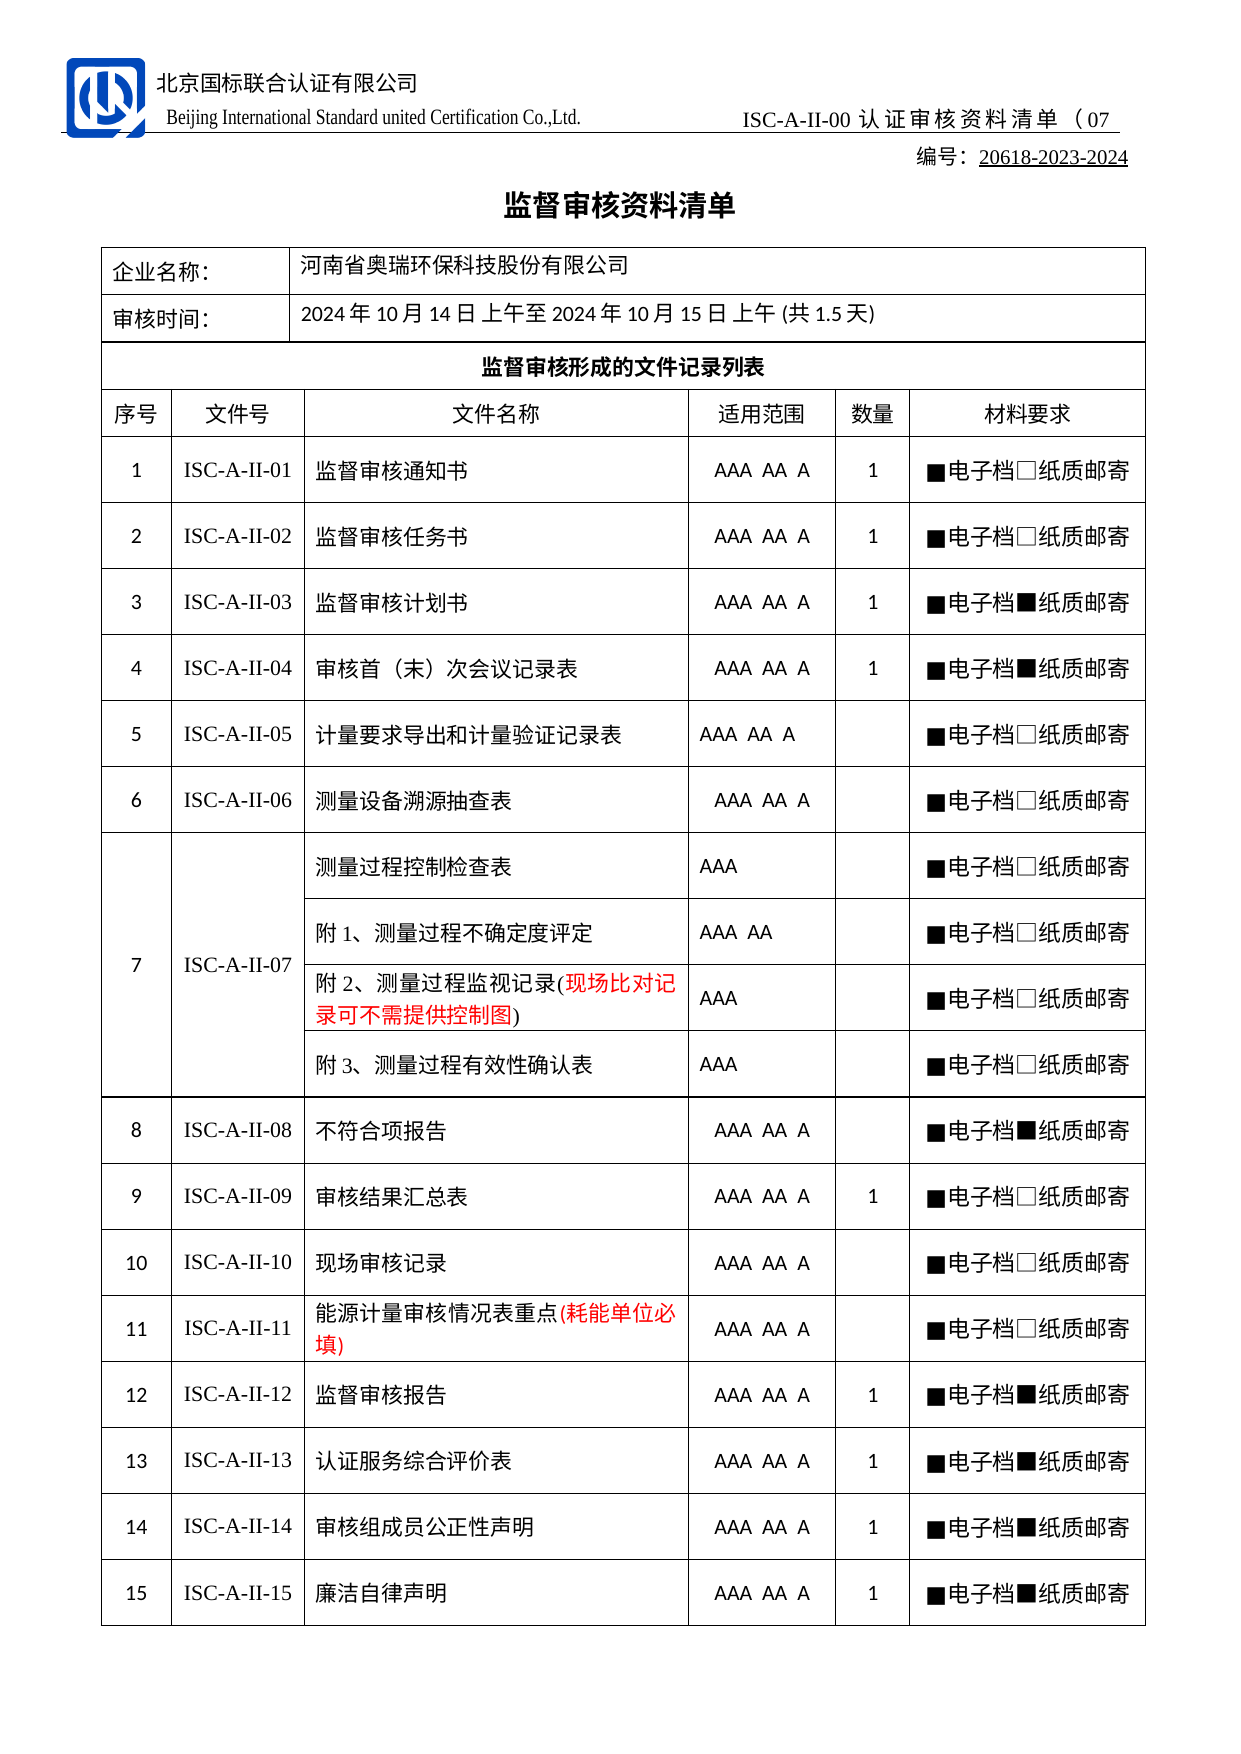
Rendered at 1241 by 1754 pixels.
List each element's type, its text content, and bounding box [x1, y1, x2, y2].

table_cell 1 [836, 1362, 909, 1427]
table_cell AAA AA A [689, 1560, 835, 1625]
table_cell [836, 1230, 909, 1294]
picture [66, 58, 145, 138]
table_cell ISC-A-II-11 [172, 1296, 304, 1361]
table_cell AAA AA A [689, 1164, 835, 1228]
table_cell [836, 1098, 909, 1162]
table_cell 12 [102, 1362, 171, 1427]
table_cell AAA AA A [689, 1362, 835, 1427]
table_cell 适用范围 [689, 390, 835, 436]
table_cell ■电子档□纸质邮寄 [910, 965, 1145, 1030]
table_cell 1 [836, 635, 909, 700]
table_cell ■电子档□纸质邮寄 [910, 437, 1145, 502]
table_cell 2 [102, 503, 171, 568]
table_cell ISC-A-II-01 [172, 437, 304, 502]
table_cell ■电子档■纸质邮寄 [910, 1362, 1145, 1427]
table_cell AAA AA A [689, 569, 835, 634]
table_cell 计量要求导出和计量验证记录表 [305, 701, 688, 766]
table_cell 10 [102, 1230, 171, 1294]
table_cell 6 [102, 767, 171, 832]
table_cell 测量设备溯源抽查表 [305, 767, 688, 832]
table_cell 认证服务综合评价表 [305, 1428, 688, 1493]
table_header 企业名称： [102, 248, 289, 294]
table_cell ■电子档□纸质邮寄 [910, 1031, 1145, 1096]
table_cell 附3、测量过程有效性确认表 [305, 1031, 688, 1096]
table_cell ISC-A-II-08 [172, 1098, 304, 1162]
table_cell [836, 1031, 909, 1096]
table_cell [836, 899, 909, 964]
table_cell 附1、测量过程不确定度评定 [305, 899, 688, 964]
table_cell 审核时间： [102, 295, 289, 341]
table_header 河南省奥瑞环保科技股份有限公司 [290, 248, 1145, 294]
table_cell ISC-A-II-13 [172, 1428, 304, 1493]
table_cell ■电子档■纸质邮寄 [910, 569, 1145, 634]
table_cell 监督审核计划书 [305, 569, 688, 634]
table_cell 现场审核记录 [305, 1230, 688, 1294]
table_cell 1 [836, 569, 909, 634]
table_cell 9 [102, 1164, 171, 1228]
table_cell ISC-A-II-09 [172, 1164, 304, 1228]
table_cell AAA [689, 1031, 835, 1096]
text 编号：20618-2023-2024 [112, 139, 1128, 171]
table_cell 5 [102, 701, 171, 766]
table_cell ISC-A-II-02 [172, 503, 304, 568]
table_cell ISC-A-II-03 [172, 569, 304, 634]
table_cell 7 [102, 833, 171, 1096]
table_cell 不符合项报告 [305, 1098, 688, 1162]
table_cell ■电子档■纸质邮寄 [910, 1560, 1145, 1625]
table_cell 15 [102, 1560, 171, 1625]
table_cell [836, 833, 909, 898]
table_cell 1 [102, 437, 171, 502]
table_cell AAA AA A [689, 1428, 835, 1493]
table_cell ■电子档□纸质邮寄 [910, 701, 1145, 766]
table_cell 序号 [102, 390, 171, 436]
table_cell AAA AA A [689, 503, 835, 568]
table_cell ■电子档□纸质邮寄 [910, 1230, 1145, 1294]
table_cell 文件名称 [305, 390, 688, 436]
table_cell 审核首（末）次会议记录表 [305, 635, 688, 700]
table_cell 1 [836, 437, 909, 502]
table_cell 2024年10月14日 上午至2024年10月15日 上午 (共1.5天) [290, 295, 1145, 341]
table_cell 文件号 [172, 390, 304, 436]
table_cell ■电子档■纸质邮寄 [910, 1428, 1145, 1493]
table_cell AAA AA A [689, 1296, 835, 1361]
table_cell ISC-A-II-04 [172, 635, 304, 700]
table_cell AAA AA A [689, 635, 835, 700]
table_cell 测量过程控制检查表 [305, 833, 688, 898]
table_cell 监督审核任务书 [305, 503, 688, 568]
table_cell 监督审核通知书 [305, 437, 688, 502]
table_cell AAA AA A [689, 437, 835, 502]
table_cell 1 [836, 1164, 909, 1228]
table_cell AAA AA A [689, 1494, 835, 1559]
table_cell ISC-A-II-05 [172, 701, 304, 766]
table_cell [836, 965, 909, 1030]
table_cell 11 [102, 1296, 171, 1361]
table_cell 13 [102, 1428, 171, 1493]
table_cell 14 [102, 1494, 171, 1559]
table_cell ■电子档□纸质邮寄 [910, 1164, 1145, 1228]
table_cell ■电子档□纸质邮寄 [910, 503, 1145, 568]
table_cell 监督审核形成的文件记录列表 [102, 343, 1145, 389]
table_cell ■电子档□纸质邮寄 [910, 833, 1145, 898]
table_cell ISC-A-II-12 [172, 1362, 304, 1427]
table_cell AAA AA A [689, 767, 835, 832]
table_cell ■电子档□纸质邮寄 [910, 899, 1145, 964]
text 监督审核资料清单 [112, 171, 1128, 236]
table_cell ■电子档□纸质邮寄 [910, 767, 1145, 832]
table_cell ISC-A-II-15 [172, 1560, 304, 1625]
table_cell AAA AA A [689, 701, 835, 766]
table_cell 材料要求 [910, 390, 1145, 436]
table_cell AAA AA A [689, 1230, 835, 1294]
table_cell 1 [836, 1560, 909, 1625]
table_cell ■电子档■纸质邮寄 [910, 635, 1145, 700]
table_cell 1 [836, 503, 909, 568]
table_cell [836, 767, 909, 832]
table_cell AAA AA A [689, 1098, 835, 1162]
table_cell ISC-A-II-07 [172, 833, 304, 1096]
table_cell AAA [689, 833, 835, 898]
table_cell ISC-A-II-06 [172, 767, 304, 832]
table_cell 审核结果汇总表 [305, 1164, 688, 1228]
table_cell ■电子档■纸质邮寄 [910, 1494, 1145, 1559]
table_cell 8 [102, 1098, 171, 1162]
table_cell ■电子档■纸质邮寄 [910, 1098, 1145, 1162]
table_cell AAA AA [689, 899, 835, 964]
table_cell [836, 701, 909, 766]
table_cell 1 [836, 1494, 909, 1559]
table_cell 数量 [836, 390, 909, 436]
table_cell [836, 1296, 909, 1361]
table_cell ISC-A-II-10 [172, 1230, 304, 1294]
table_cell ISC-A-II-14 [172, 1494, 304, 1559]
table_cell 能源计量审核情况表重点(耗能单位必填) [305, 1296, 688, 1361]
table_cell 审核组成员公正性声明 [305, 1494, 688, 1559]
table_cell AAA [689, 965, 835, 1030]
table_cell 附2、测量过程监视记录(现场比对记录可不需提供控制图) [305, 965, 688, 1030]
table_cell 廉洁自律声明 [305, 1560, 688, 1625]
table_cell 监督审核报告 [305, 1362, 688, 1427]
table_cell 3 [102, 569, 171, 634]
table_cell ■电子档□纸质邮寄 [910, 1296, 1145, 1361]
table_cell 1 [836, 1428, 909, 1493]
table_cell 4 [102, 635, 171, 700]
